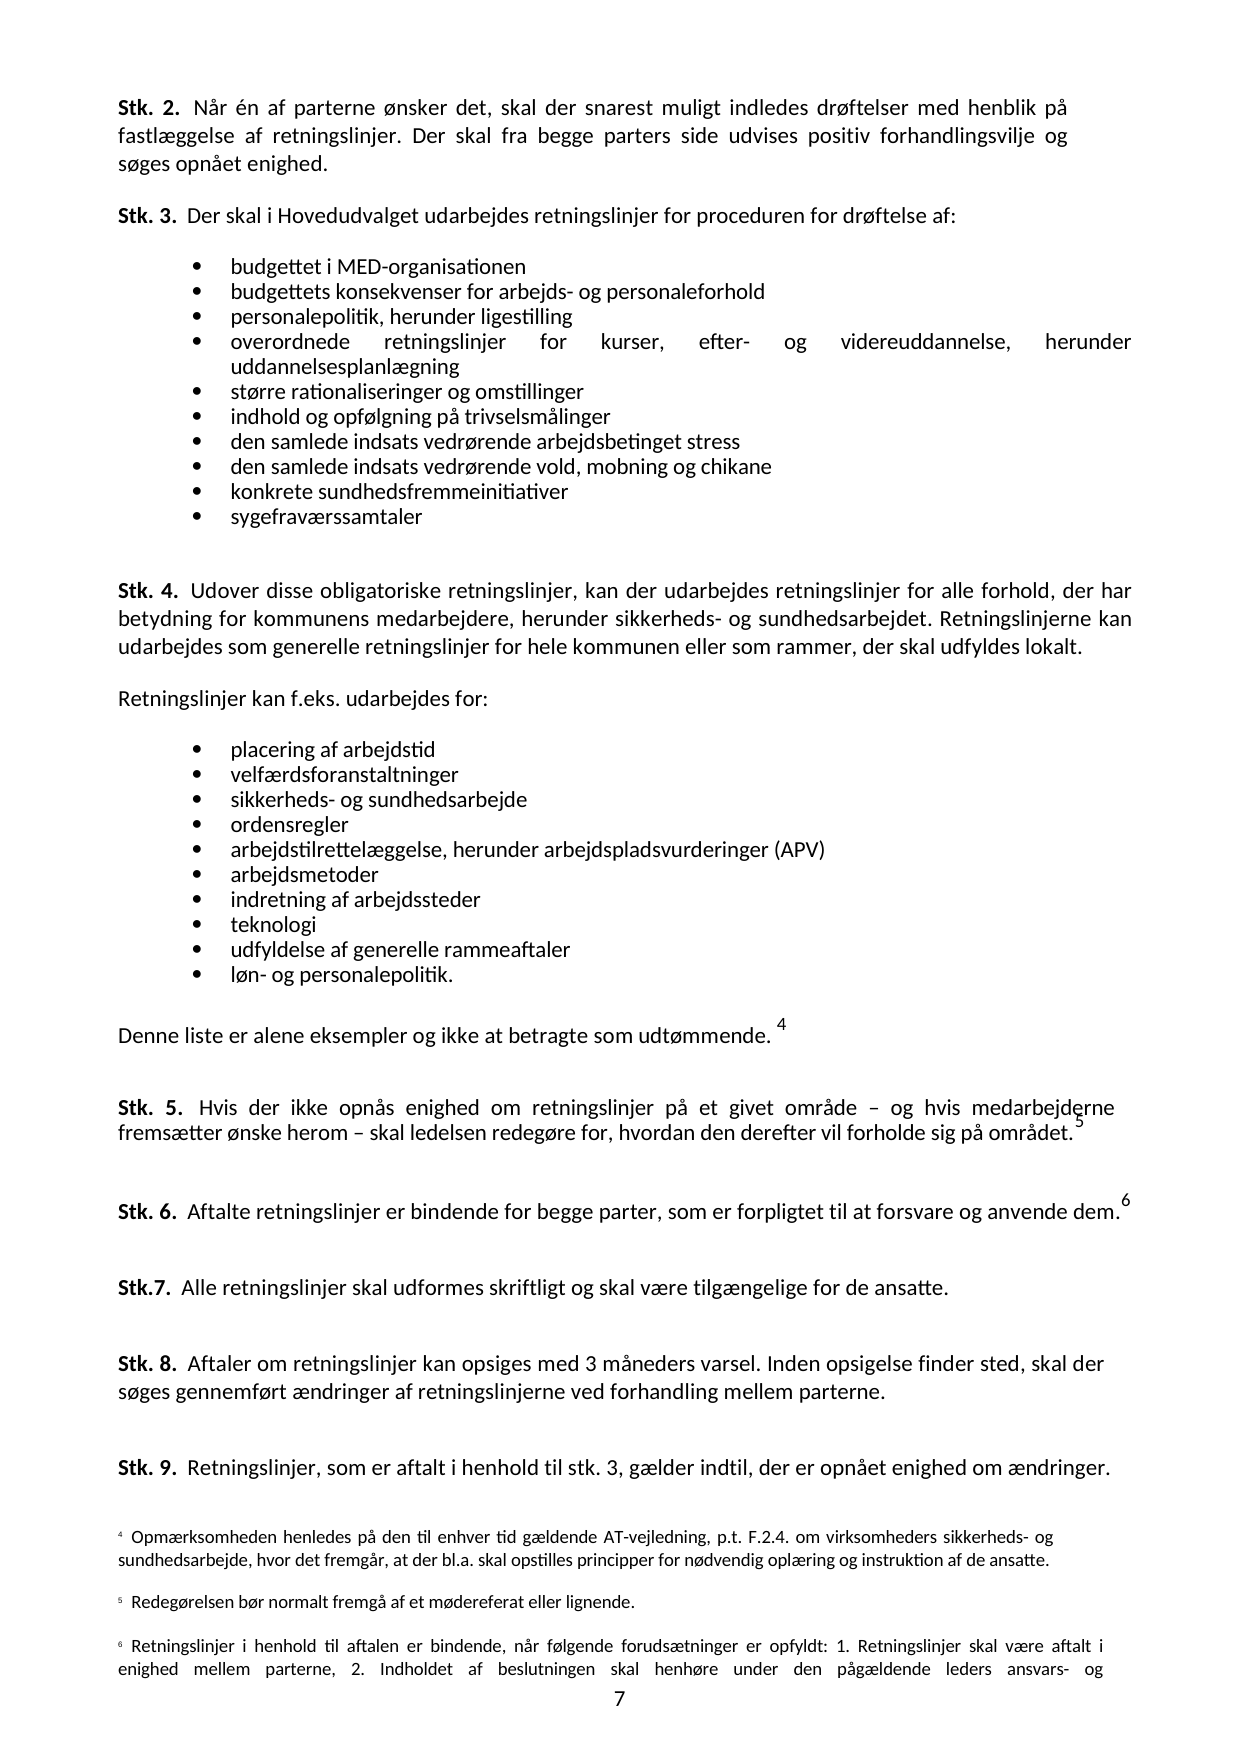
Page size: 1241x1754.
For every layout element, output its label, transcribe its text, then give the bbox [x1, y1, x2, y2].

list arbejdsmetoder [193, 862, 1132, 887]
list teknologi [193, 912, 1132, 937]
text Stk. 5. Hvis der ikke opnås enighed om retningslinjer på et givet område – og hvis medarbejderne fremsætter ønske herom – skal ledelsen redegøre for, hvordan den derefter vil forholde sig på området.5 [118, 1097, 1116, 1145]
list personalepolitik, herunder ligestilling [193, 305, 1132, 330]
text Stk.7. Alle retningslinjer skal udformes skriftligt og skal være tilgængelige for de ansatte. [118, 1273, 1132, 1301]
list budgettets konsekvenser for arbejds- og personaleforhold [193, 280, 1132, 305]
text Stk. 4. Udover disse obligatoriske retningslinjer, kan der udarbejdes retningslinjer for alle forhold, der har betydning for kommunens medarbejdere, herunder sikkerheds- og sundhedsarbejdet. Retningslinjerne kan udarbejdes som generelle retningslinjer for hele kommunen eller som rammer, der skal udfyldes lokalt. [118, 576, 1132, 660]
text Denne liste er alene eksempler og ikke at betragte som udtømmende. 4 [118, 1012, 1132, 1049]
list arbejdstilrettelæggelse, herunder arbejdspladsvurderinger (APV) [193, 837, 1132, 862]
text Stk. 6. Aftalte retningslinjer er bindende for begge parter, som er forpligtet til at forsvare og anvende dem.6 [118, 1188, 1132, 1225]
list indhold og opfølgning på trivselsmålinger [193, 405, 1132, 430]
list løn- og personalepolitik. [193, 962, 1132, 987]
list udfyldelse af generelle rammeaftaler [193, 937, 1132, 962]
text Stk. 3. Der skal i Hovedudvalget udarbejdes retningslinjer for proceduren for drøftelse af: [118, 201, 1132, 229]
list den samlede indsats vedrørende vold, mobning og chikane [193, 455, 1132, 480]
text Stk. 9. Retningslinjer, som er aftalt i henhold til stk. 3, gælder indtil, der er opnået enighed om ændringer. [118, 1453, 1132, 1481]
list budgettet i MED-organisationen [193, 255, 1132, 280]
list konkrete sundhedsfremmeinitiativer [193, 480, 1132, 505]
list overordnede retningslinjer for kurser, efter- og videreuddannelse, herunder uddannelsesplanlægning [193, 330, 1132, 380]
list velfærdsforanstaltninger [193, 762, 1132, 787]
text Stk. 2. Når én af parterne ønsker det, skal der snarest muligt indledes drøftelser med henblik på fastlæggelse af retningslinjer. Der skal fra begge parters side udvises positiv forhandlingsvilje og søges opnået enighed. [118, 93, 1068, 177]
list Opmærksomheden henledes på den til enhver tid gældende AT-vejledning, p.t. F.2.4. om virksomheders sikkerheds- og sundhedsarbejde, hvor det fremgår, at der bl.a. skal opstilles principper for nødvendig oplæring og instruktion af de ansatte. [118, 1525, 1055, 1571]
list Redegørelsen bør normalt fremgå af et mødereferat eller lignende. [118, 1591, 1132, 1614]
list større rationaliseringer og omstillinger [193, 380, 1132, 405]
list indretning af arbejdssteder [193, 887, 1132, 912]
list ordensregler [193, 812, 1132, 837]
text Retningslinjer kan f.eks. udarbejdes for: [118, 684, 1132, 712]
list sikkerheds- og sundhedsarbejde [193, 787, 1132, 812]
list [118, 1634, 1104, 1680]
list den samlede indsats vedrørende arbejdsbetinget stress [193, 430, 1132, 455]
text Stk. 8. Aftaler om retningslinjer kan opsiges med 3 måneders varsel. Inden opsigelse finder sted, skal der søges gennemført ændringer af retningslinjerne ved forhandling mellem parterne. [118, 1349, 1105, 1405]
list placering af arbejdstid [193, 737, 1132, 762]
list sygefraværssamtaler [193, 505, 1132, 530]
